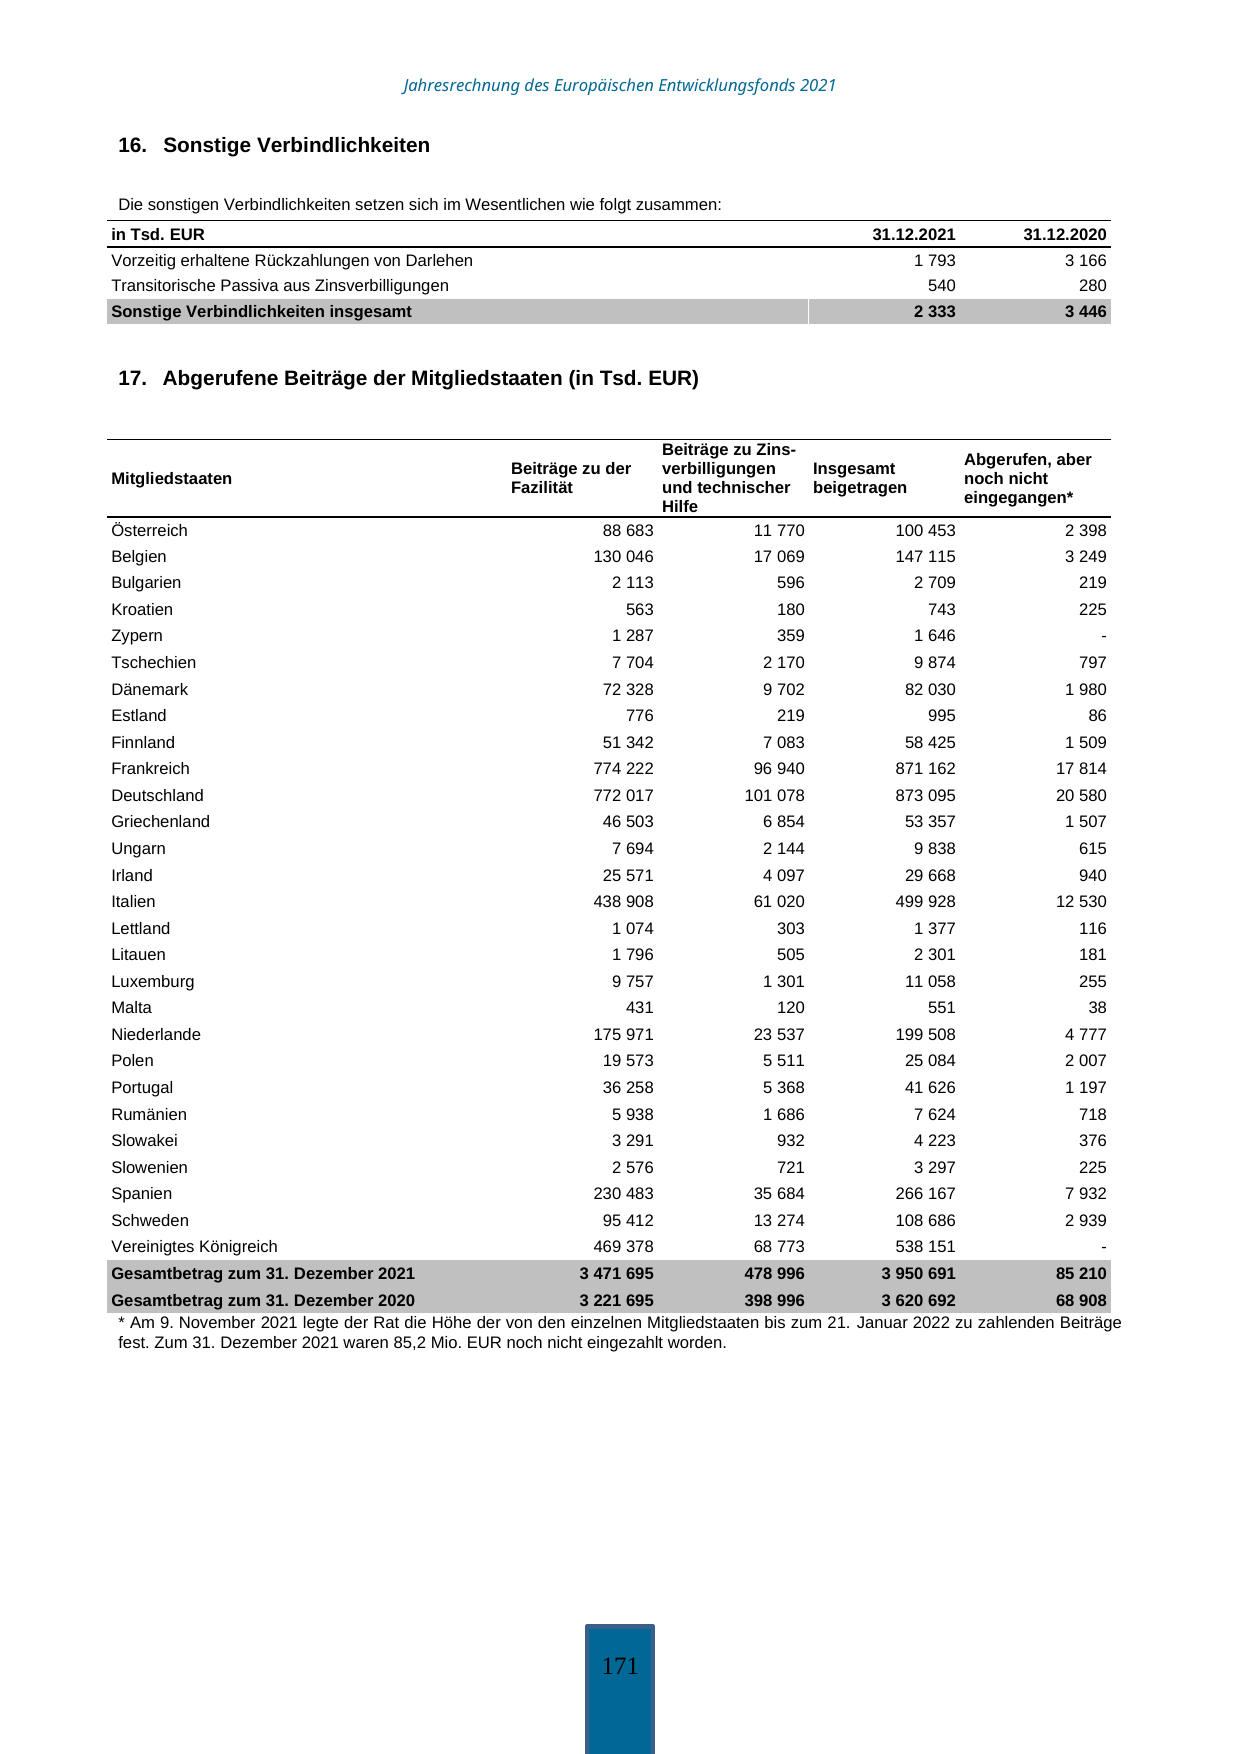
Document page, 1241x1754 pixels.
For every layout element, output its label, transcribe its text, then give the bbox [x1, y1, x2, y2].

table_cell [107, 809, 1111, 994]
text * Am 9. November 2021 legte der Rat die Höhe der von den einzelnen Mitgliedstaaten bis zum 21. Januar 2022 zu zahlenden Beiträge fest. Zum 31. Dezember 2021 waren 85,2 Mio. EUR noch nicht eingezahlt worden. [118, 1313, 1122, 1352]
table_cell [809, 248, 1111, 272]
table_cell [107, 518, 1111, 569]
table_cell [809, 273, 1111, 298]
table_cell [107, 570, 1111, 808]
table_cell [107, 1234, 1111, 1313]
text Die sonstigen Verbindlichkeiten setzen sich im Wesentlichen wie folgt zusammen: [118, 195, 1122, 214]
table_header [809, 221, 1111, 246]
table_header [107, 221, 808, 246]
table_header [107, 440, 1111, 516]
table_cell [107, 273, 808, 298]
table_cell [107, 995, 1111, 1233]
text 17. Abgerufene Beiträge der Mitgliedstaaten (in Tsd. EUR) [118, 366, 1122, 390]
text 16. Sonstige Verbindlichkeiten [118, 133, 1122, 157]
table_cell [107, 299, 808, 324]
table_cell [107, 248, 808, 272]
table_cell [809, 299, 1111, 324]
